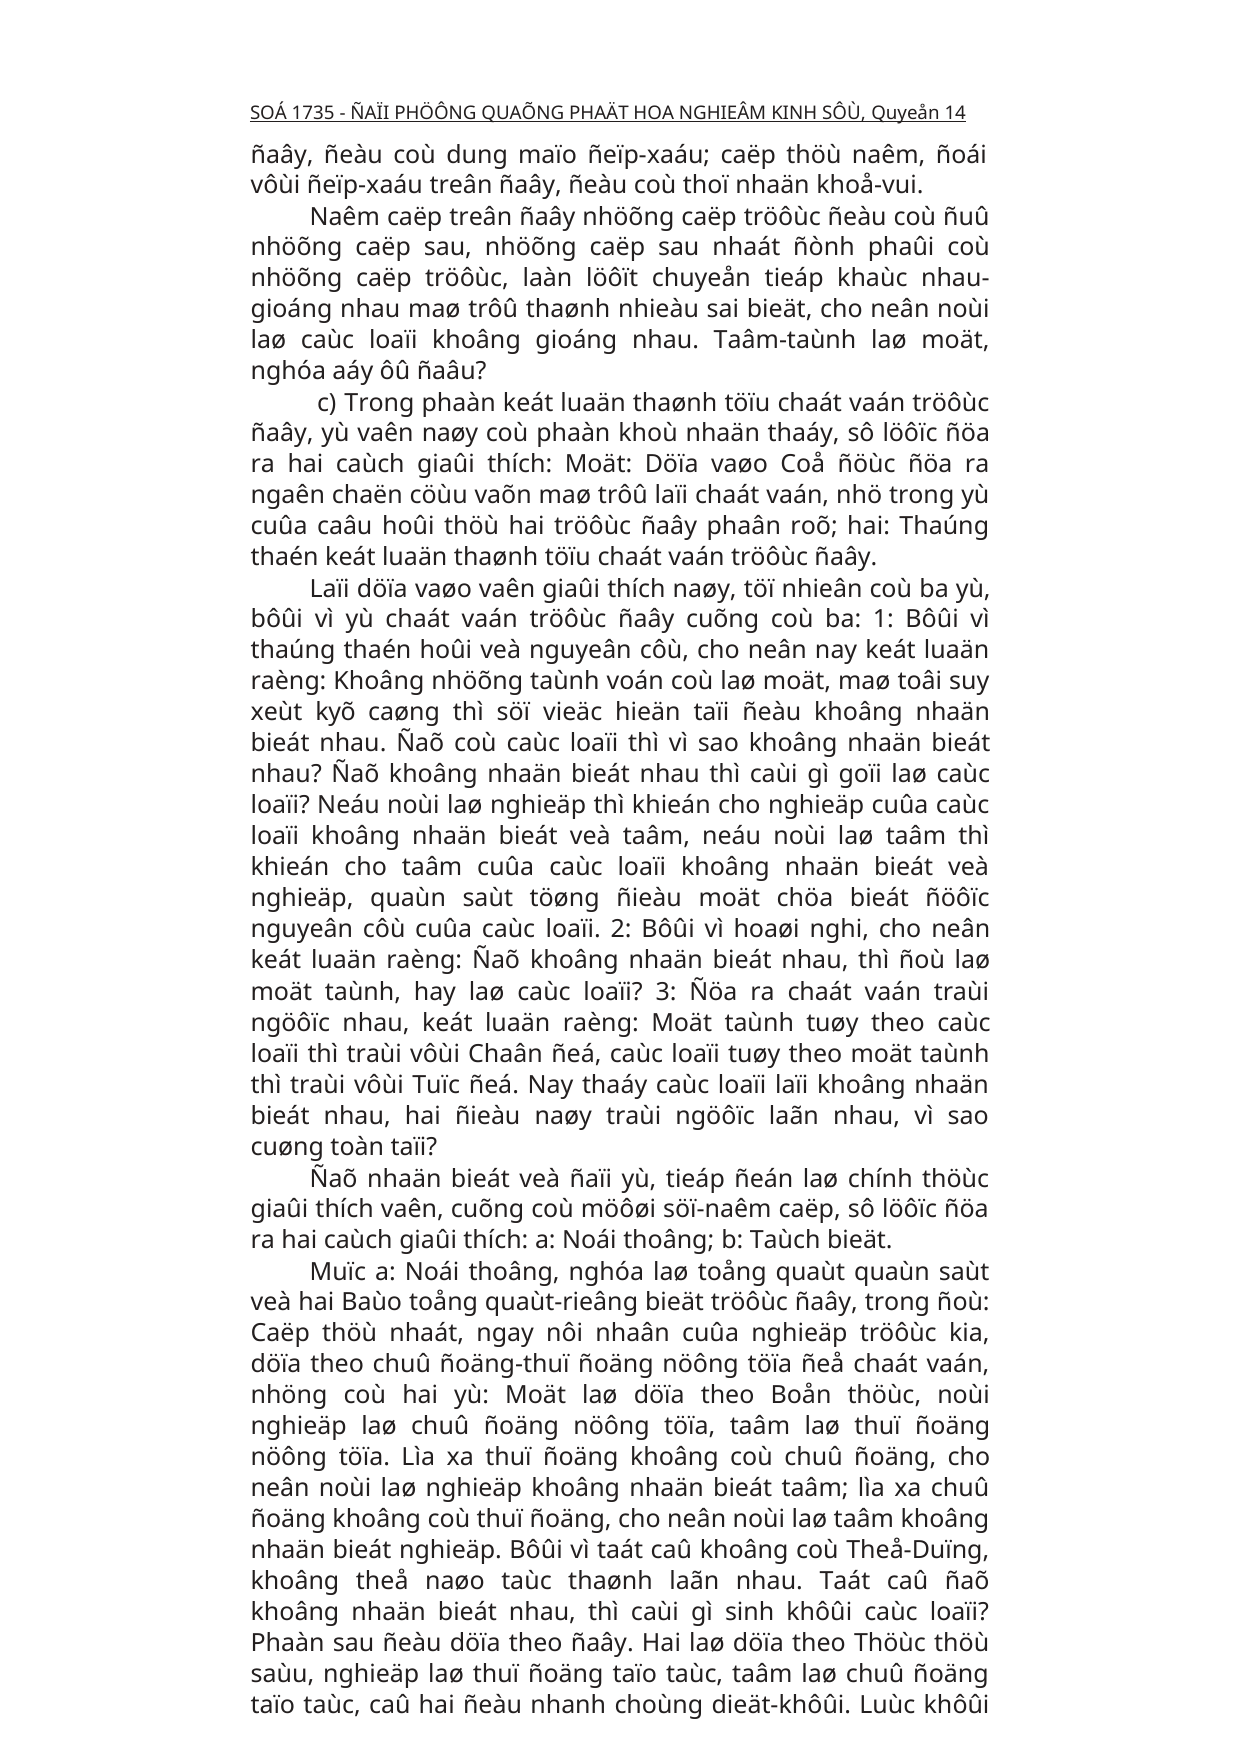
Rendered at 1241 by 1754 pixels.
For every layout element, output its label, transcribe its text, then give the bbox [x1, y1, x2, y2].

list Trong phaàn keát luaän thaønh töïu chaát vaán tröôùc ñaây, yù vaên naøy coù phaàn khoù nhaän thaáy, sô löôïc ñöa ra hai caùch giaûi thích: Moät: Döïa vaøo Coå ñöùc ñöa ra ngaên chaën cöùu vaõn maø trôû laïi chaát vaán, nhö trong yù cuûa caâu hoûi thöù hai tröôùc ñaây phaân roõ; hai: Thaúng thaén keát luaän thaønh töïu chaát vaán tröôùc ñaây. [250, 387, 990, 573]
text Ñaõ nhaän bieát veà ñaïi yù, tieáp ñeán laø chính thöùc giaûi thích vaên, cuõng coù möôøi söï-naêm caëp, sô löôïc ñöa ra hai caùch giaûi thích: a: Noái thoâng; b: Taùch bieät. [250, 1162, 990, 1255]
text Naêm caëp treân ñaây nhöõng caëp tröôùc ñeàu coù ñuû nhöõng caëp sau, nhöõng caëp sau nhaát ñònh phaûi coù nhöõng caëp tröôùc, laàn löôït chuyeån tieáp khaùc nhau-gioáng nhau maø trôû thaønh nhieàu sai bieät, cho neân noùi laø caùc loaïi khoâng gioáng nhau. Taâm-taùnh laø moät, nghóa aáy ôû ñaâu? [250, 200, 990, 387]
text ñaây, ñeàu coù dung maïo ñeïp-xaáu; caëp thöù naêm, ñoái vôùi ñeïp-xaáu treân ñaây, ñeàu coù thoï nhaän khoå-vui. [250, 138, 987, 200]
text Laïi döïa vaøo vaên giaûi thích naøy, töï nhieân coù ba yù, bôûi vì yù chaát vaán tröôùc ñaây cuõng coù ba: 1: Bôûi vì thaúng thaén hoûi veà nguyeân côù, cho neân nay keát luaän raèng: Khoâng nhöõng taùnh voán coù laø moät, maø toâi suy xeùt kyõ caøng thì söï vieäc hieän taïi ñeàu khoâng nhaän bieát nhau. Ñaõ coù caùc loaïi thì vì sao khoâng nhaän bieát nhau? Ñaõ khoâng nhaän bieát nhau thì caùi gì goïi laø caùc loaïi? Neáu noùi laø nghieäp thì khieán cho nghieäp cuûa caùc loaïi khoâng nhaän bieát veà taâm, neáu noùi laø taâm thì khieán cho taâm cuûa caùc loaïi khoâng nhaän bieát veà nghieäp, quaùn saùt töøng ñieàu moät chöa bieát ñöôïc nguyeân côù cuûa caùc loaïi. 2: Bôûi vì hoaøi nghi, cho neân keát luaän raèng: Ñaõ khoâng nhaän bieát nhau, thì ñoù laø moät taùnh, hay laø caùc loaïi? 3: Ñöa ra chaát vaán traùi ngöôïc nhau, keát luaän raèng: Moät taùnh tuøy theo caùc loaïi thì traùi vôùi Chaân ñeá, caùc loaïi tuøy theo moät taùnh thì traùi vôùi Tuïc ñeá. Nay thaáy caùc loaïi laïi khoâng nhaän bieát nhau, hai ñieàu naøy traùi ngöôïc laãn nhau, vì sao cuøng toàn taïi? [250, 573, 990, 1162]
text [250, 1255, 990, 1721]
